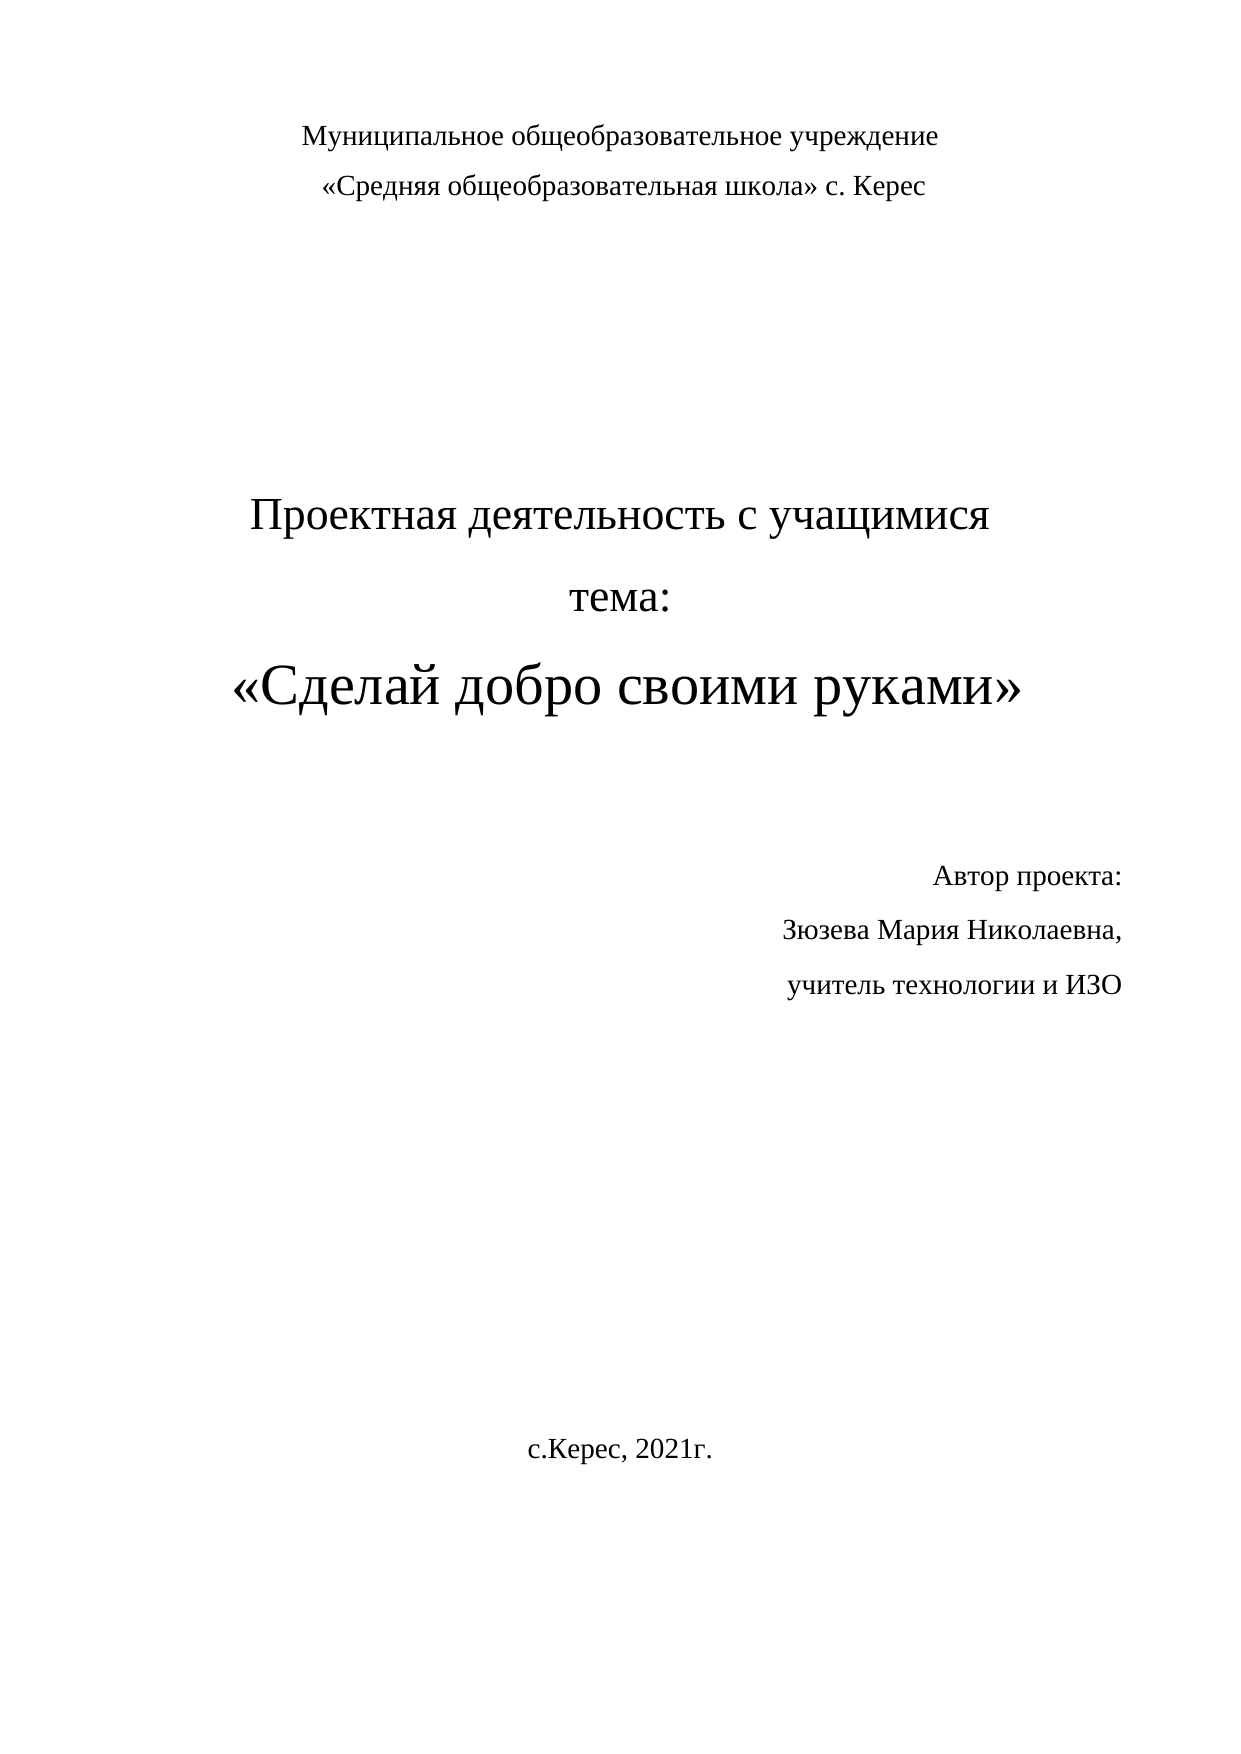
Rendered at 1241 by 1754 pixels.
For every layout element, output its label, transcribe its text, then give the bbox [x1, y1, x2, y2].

text «Средняя общеобразовательная школа» с. Керес [118, 168, 1122, 202]
text Зюзева Мария Николаевна, [118, 912, 1122, 946]
text «Сделай добро своими руками» [118, 650, 1122, 717]
text учитель технологии и ИЗО [118, 967, 1122, 1000]
text с.Керес, 2021г. [118, 1431, 1122, 1465]
text Муниципальное общеобразовательное учреждение [118, 118, 1122, 152]
text Автор проекта: [118, 858, 1122, 892]
text Проектная деятельность с учащимися [118, 486, 1122, 539]
text тема: [118, 568, 1122, 621]
